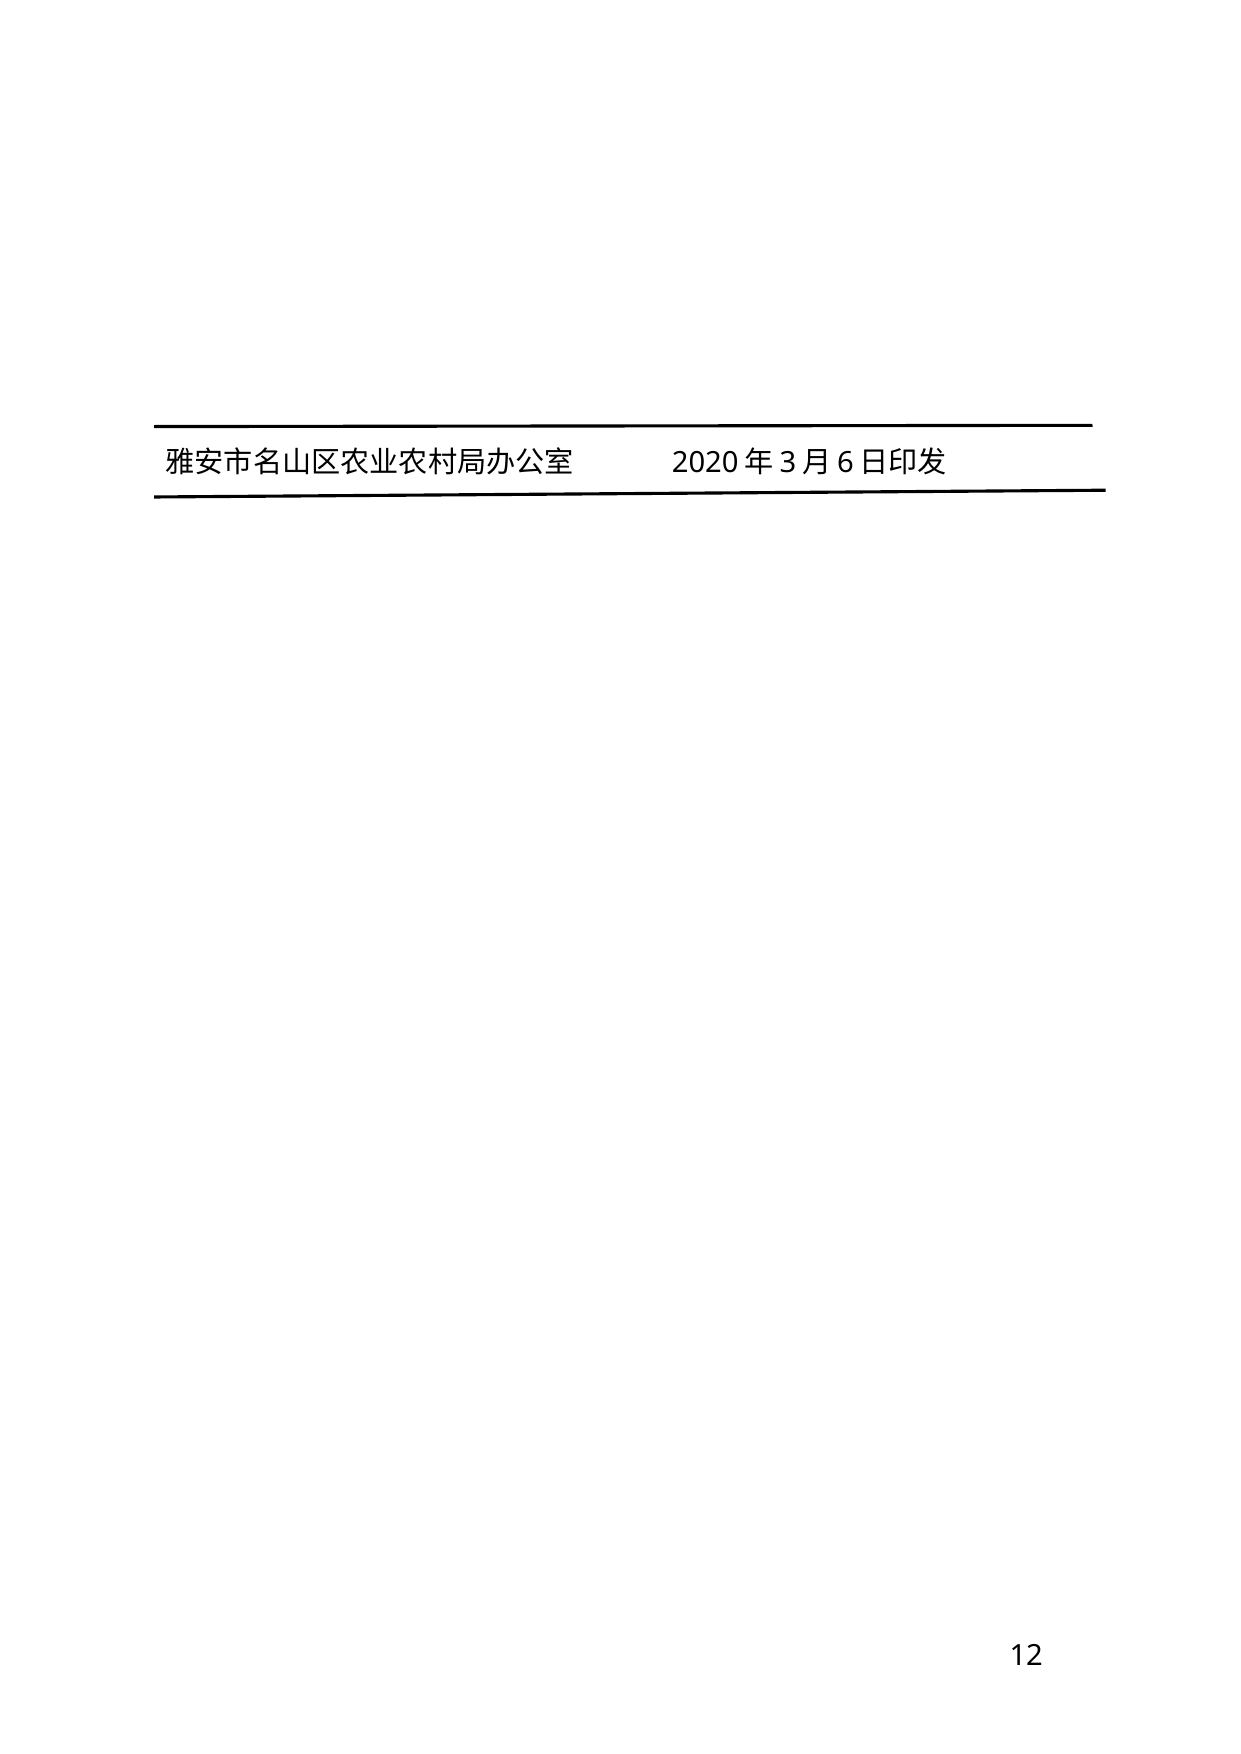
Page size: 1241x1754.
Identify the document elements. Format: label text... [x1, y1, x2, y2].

text 雅安市名山区农业农村局办公室 2020年3月6日印发 [165, 428, 1087, 493]
